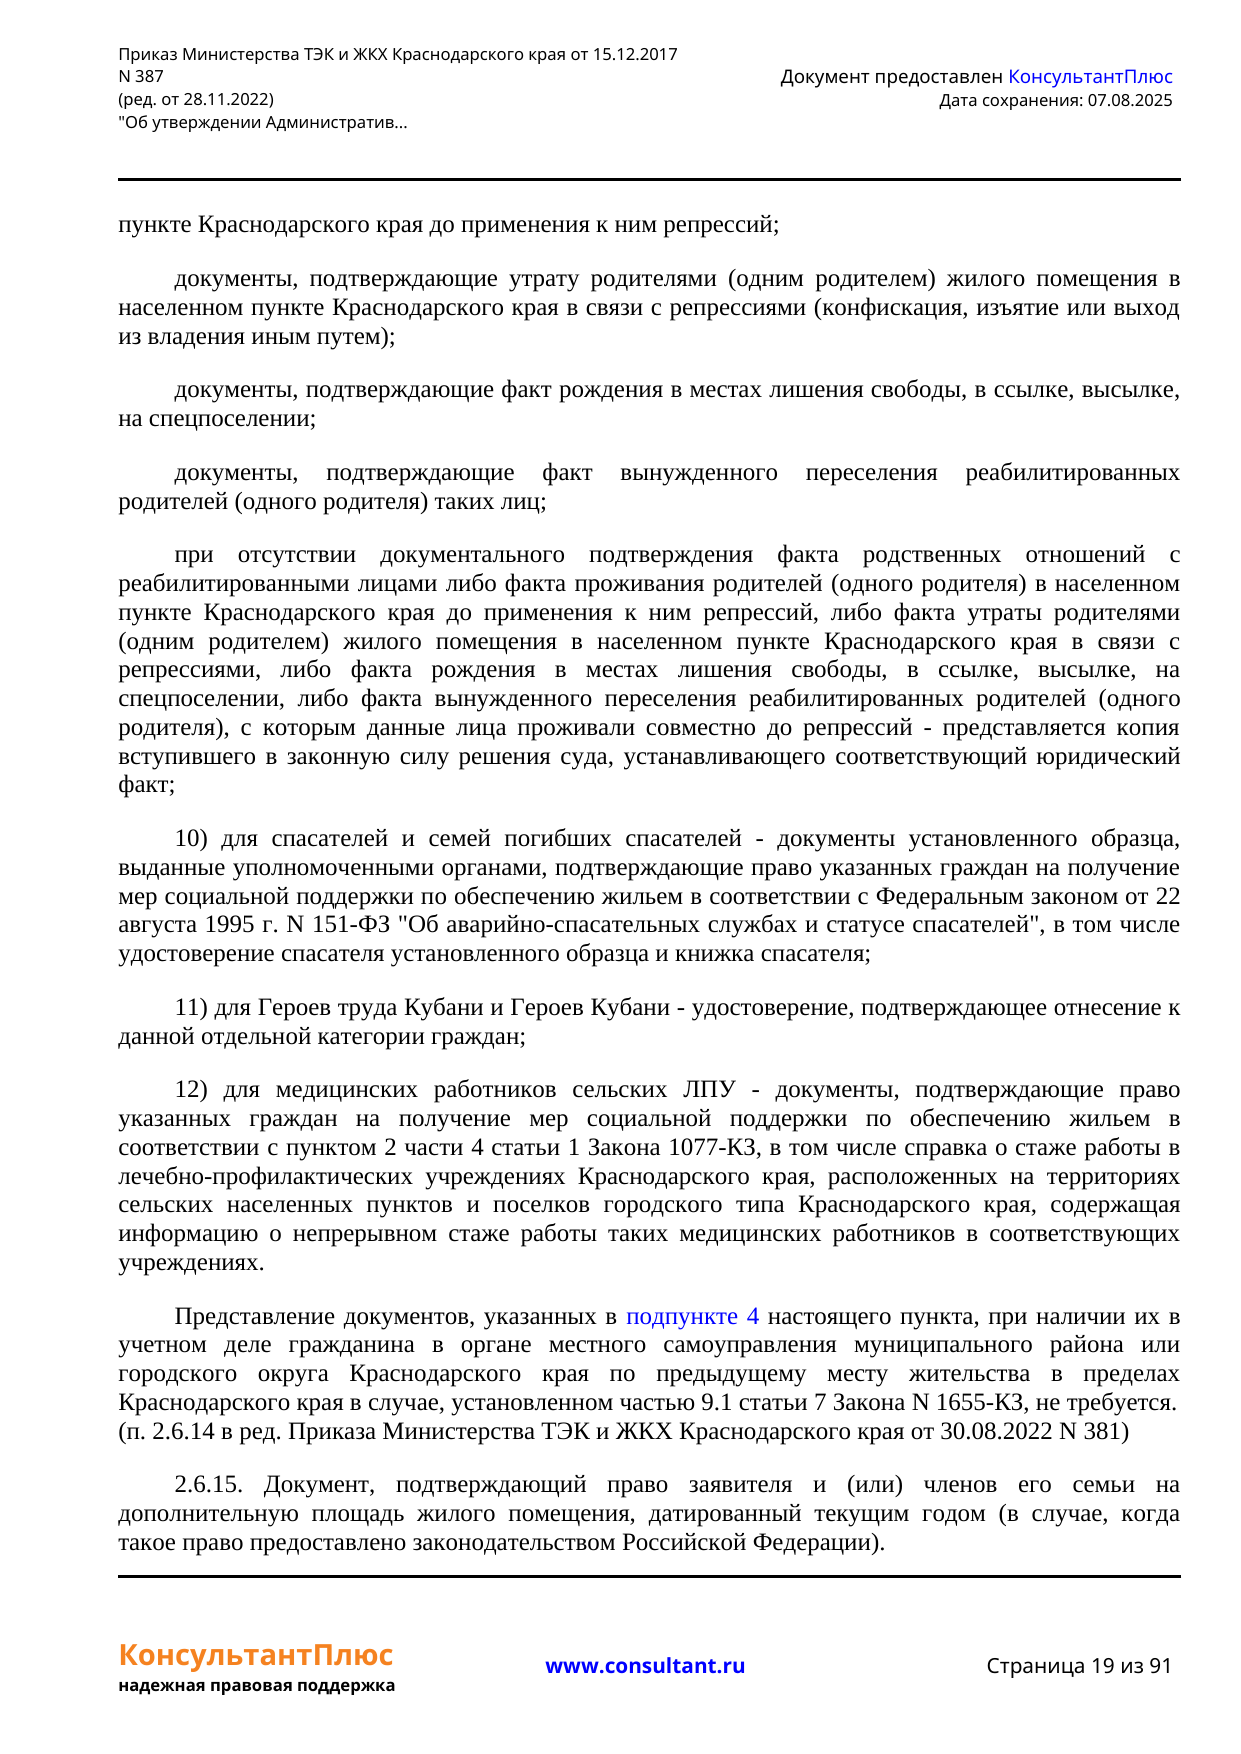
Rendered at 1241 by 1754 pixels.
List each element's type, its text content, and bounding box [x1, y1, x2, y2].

text документы, подтверждающие утрату родителями (одним родителем) жилого помещения в населенном пункте Краснодарского края в связи с репрессиями (конфискация, изъятие или выход из владения иным путем); [118, 263, 1181, 349]
text документы, подтверждающие факт вынужденного переселения реабилитированных родителей (одного родителя) таких лиц; [118, 457, 1181, 514]
text при отсутствии документального подтверждения факта родственных отношений с реабилитированными лицами либо факта проживания родителей (одного родителя) в населенном пункте Краснодарского края до применения к ним репрессий, либо факта утраты родителями (одним родителем) жилого помещения в населенном пункте Краснодарского края в связи с репрессиями, либо факта рождения в местах лишения свободы, в ссылке, высылке, на спецпоселении, либо факта вынужденного переселения реабилитированных родителей (одного родителя), с которым данные лица проживали совместно до репрессий - представляется копия вступившего в законную силу решения суда, устанавливающего соответствующий юридический факт; [118, 539, 1181, 798]
text (п. 2.6.14 в ред. Приказа Министерства ТЭК и ЖКХ Краснодарского края от 30.08.2022 N 381) [118, 1416, 1181, 1444]
text Представление документов, указанных в подпункте 4 настоящего пункта, при наличии их в учетном деле гражданина в органе местного самоуправления муниципального района или городского округа Краснодарского края по предыдущему месту жительства в пределах Краснодарского края в случае, установленном частью 9.1 статьи 7 Закона N 1655-КЗ, не требуется. [118, 1301, 1181, 1416]
text 10) для спасателей и семей погибших спасателей - документы установленного образца, выданные уполномоченными органами, подтверждающие право указанных граждан на получение мер социальной поддержки по обеспечению жильем в соответствии с Федеральным законом от 22 августа 1995 г. N 151-ФЗ "Об аварийно-спасательных службах и статусе спасателей", в том числе удостоверение спасателя установленного образца и книжка спасателя; [118, 823, 1181, 967]
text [118, 209, 1181, 238]
text документы, подтверждающие факт рождения в местах лишения свободы, в ссылке, высылке, на спецпоселении; [118, 374, 1181, 432]
text 2.6.15. Документ, подтверждающий право заявителя и (или) членов его семьи на дополнительную площадь жилого помещения, датированный текущим годом (в случае, когда такое право предоставлено законодательством Российской Федерации). [118, 1469, 1181, 1556]
text 12) для медицинских работников сельских ЛПУ - документы, подтверждающие право указанных граждан на получение мер социальной поддержки по обеспечению жильем в соответствии с пунктом 2 части 4 статьи 1 Закона 1077-КЗ, в том числе справка о стаже работы в лечебно-профилактических учреждениях Краснодарского края, расположенных на территориях сельских населенных пунктов и поселков городского типа Краснодарского края, содержащая информацию о непрерывном стаже работы таких медицинских работников в соответствующих учреждениях. [118, 1074, 1181, 1276]
text 11) для Героев труда Кубани и Героев Кубани - удостоверение, подтверждающее отнесение к данной отдельной категории граждан; [118, 992, 1181, 1049]
